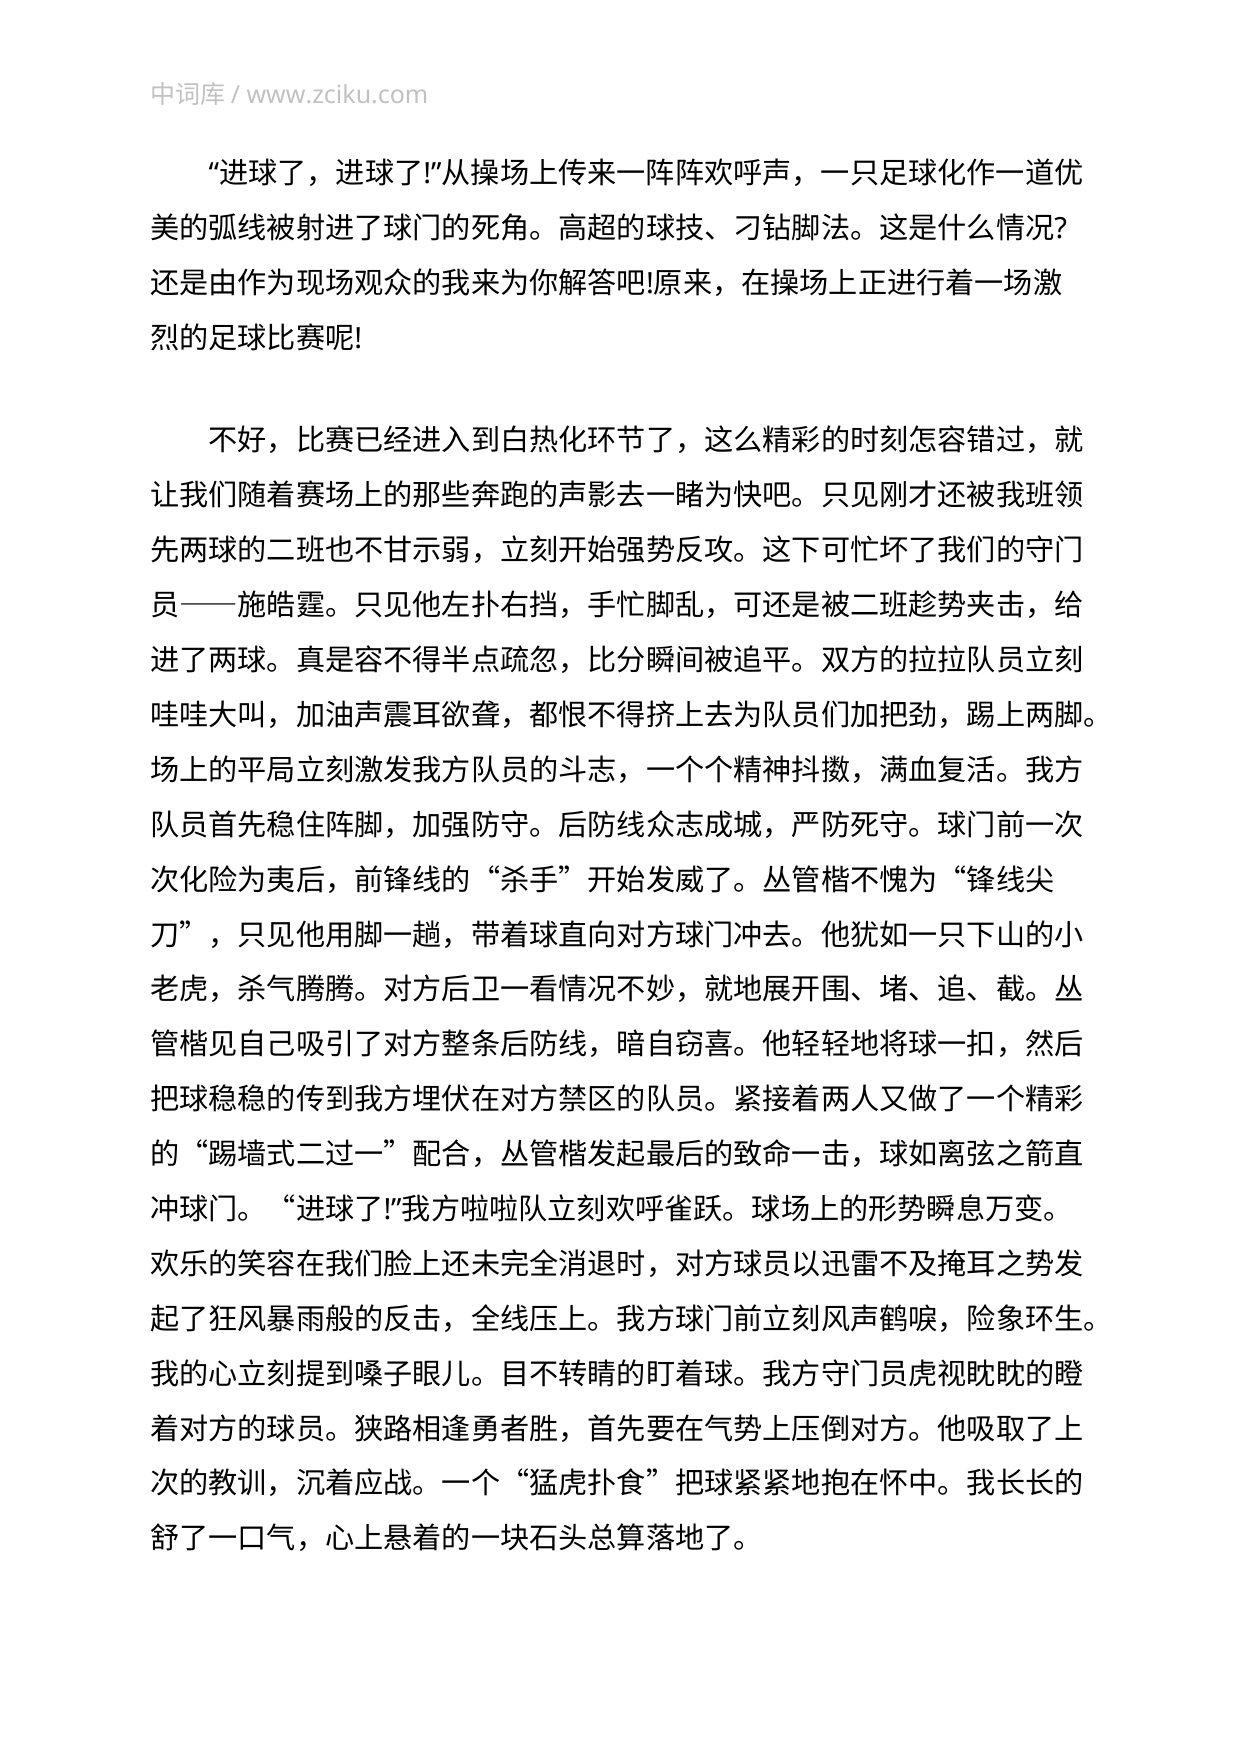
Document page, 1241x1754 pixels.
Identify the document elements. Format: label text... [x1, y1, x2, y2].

text 不好，比赛已经进入到白热化环节了，这么精彩的时刻怎容错过，就让我们随着赛场上的那些奔跑的声影去一睹为快吧。只见刚才还被我班领先两球的二班也不甘示弱，立刻开始强势反攻。这下可忙坏了我们的守门员——施皓霆。只见他左扑右挡，手忙脚乱，可还是被二班趁势夹击，给进了两球。真是容不得半点疏忽，比分瞬间被追平。双方的拉拉队员立刻哇哇大叫，加油声震耳欲聋，都恨不得挤上去为队员们加把劲，踢上两脚。场上的平局立刻激发我方队员的斗志，一个个精神抖擞，满血复活。我方队员首先稳住阵脚，加强防守。后防线众志成城，严防死守。球门前一次次化险为夷后，前锋线的“杀手”开始发威了。丛管楷不愧为“锋线尖刀”，只见他用脚一趟，带着球直向对方球门冲去。他犹如一只下山的小老虎，杀气腾腾。对方后卫一看情况不妙，就地展开围、堵、追、截。丛管楷见自己吸引了对方整条后防线，暗自窃喜。他轻轻地将球一扣，然后把球稳稳的传到我方埋伏在对方禁区的队员。紧接着两人又做了一个精彩的“踢墙式二过一”配合，丛管楷发起最后的致命一击，球如离弦之箭直冲球门。“进球了!”我方啦啦队立刻欢呼雀跃。球场上的形势瞬息万变。欢乐的笑容在我们脸上还未完全消退时，对方球员以迅雷不及掩耳之势发起了狂风暴雨般的反击，全线压上。我方球门前立刻风声鹤唳，险象环生。我的心立刻提到嗓子眼儿。目不转睛的盯着球。我方守门员虎视眈眈的瞪着对方的球员。狭路相逢勇者胜，首先要在气势上压倒对方。他吸取了上次的教训，沉着应战。一个“猛虎扑食”把球紧紧地抱在怀中。我长长的舒了一口气，心上悬着的一块石头总算落地了。 [150, 417, 1090, 1557]
text “进球了，进球了!”从操场上传来一阵阵欢呼声，一只足球化作一道优美的弧线被射进了球门的死角。高超的球技、刁钻脚法。这是什么情况?还是由作为现场观众的我来为你解答吧!原来，在操场上正进行着一场激烈的足球比赛呢! [150, 150, 1090, 357]
